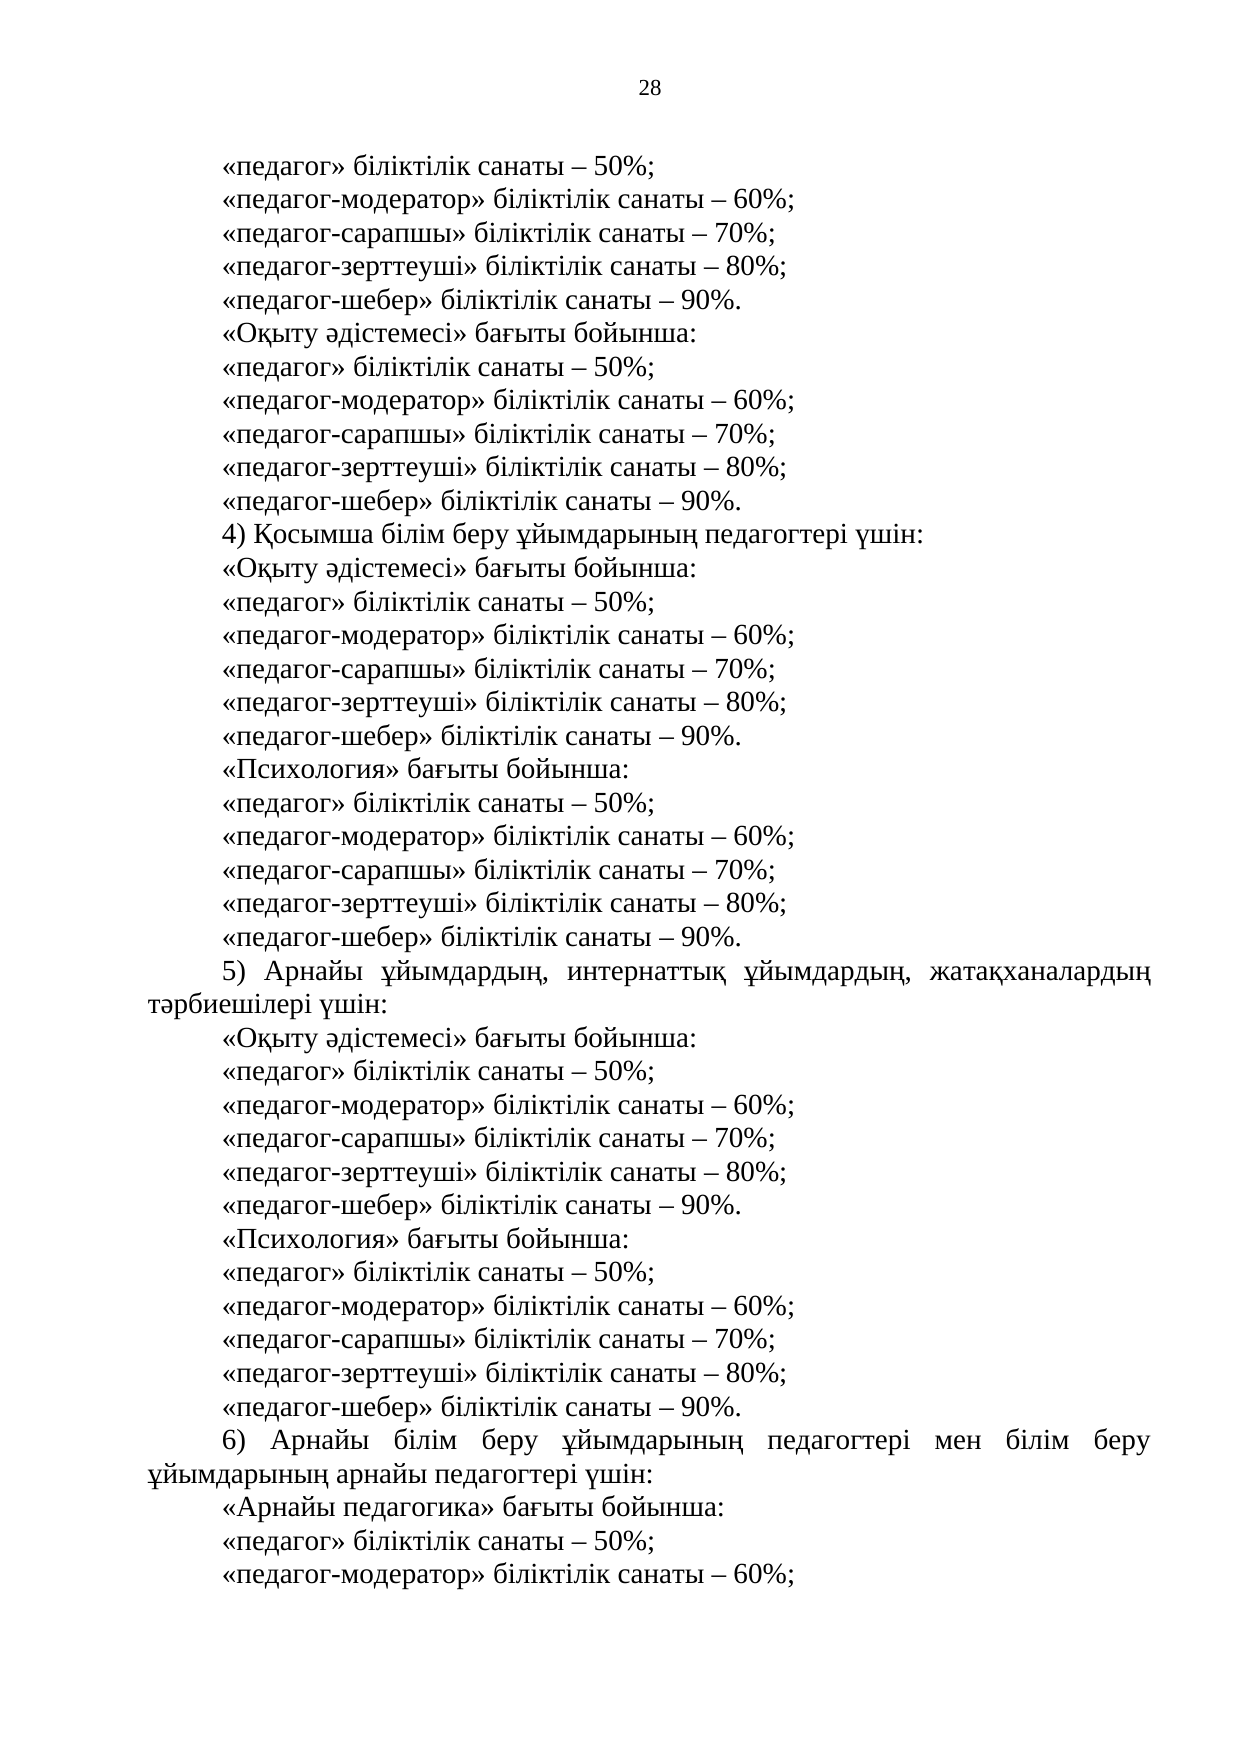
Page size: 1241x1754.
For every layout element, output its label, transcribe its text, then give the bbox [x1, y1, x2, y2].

text «педагог-зерттеуші» біліктілік санаты – 80%; [148, 1154, 1152, 1187]
text «педагог-модератор» біліктілік санаты – 60%; [148, 382, 1152, 416]
text «Психология» бағыты бойынша: [148, 1221, 1152, 1254]
text «педагог-шебер» біліктілік санаты – 90%. [148, 483, 1152, 517]
text «педагог-сарапшы» біліктілік санаты – 70%; [148, 1322, 1152, 1355]
text «педагог-модератор» біліктілік санаты – 60%; [148, 1556, 1152, 1590]
text «педагог» біліктілік санаты – 50%; [148, 584, 1152, 617]
text «педагог» біліктілік санаты – 50%; [148, 349, 1152, 382]
text «педагог-зерттеуші» біліктілік санаты – 80%; [148, 1355, 1152, 1389]
text «педагог-сарапшы» біліктілік санаты – 70%; [148, 416, 1152, 449]
text «педагог-зерттеуші» біліктілік санаты – 80%; [148, 886, 1152, 919]
text 6) Арнайы білім беру ұйымдарының педагогтері мен білім беру ұйымдарының арнайы педагогтері үшін: [148, 1422, 1152, 1489]
text 5) Арнайы ұйымдардың, интернаттық ұйымдардың, жатақханалардың тәрбиешілері үшін: [148, 953, 1152, 1020]
text «педагог» біліктілік санаты – 50%; [148, 785, 1152, 818]
text «педагог» біліктілік санаты – 50%; [148, 148, 1152, 181]
text «педагог» біліктілік санаты – 50%; [148, 1254, 1152, 1288]
text «Оқыту әдістемесі» бағыты бойынша: [148, 1020, 1152, 1053]
text «педагог-зерттеуші» біліктілік санаты – 80%; [148, 684, 1152, 718]
text «Арнайы педагогика» бағыты бойынша: [148, 1489, 1152, 1523]
text «педагог-шебер» біліктілік санаты – 90%. [148, 1187, 1152, 1221]
text «Оқыту әдістемесі» бағыты бойынша: [148, 550, 1152, 584]
text «педагог-сарапшы» біліктілік санаты – 70%; [148, 1120, 1152, 1154]
text «педагог-зерттеуші» біліктілік санаты – 80%; [148, 449, 1152, 483]
text «педагог-модератор» біліктілік санаты – 60%; [148, 1288, 1152, 1322]
text «Оқыту әдістемесі» бағыты бойынша: [148, 315, 1152, 349]
text «педагог» біліктілік санаты – 50%; [148, 1523, 1152, 1556]
text «педагог-модератор» біліктілік санаты – 60%; [148, 181, 1152, 215]
text «педагог-шебер» біліктілік санаты – 90%. [148, 919, 1152, 953]
text 4) Қосымша білім беру ұйымдарының педагогтері үшін: [148, 517, 1152, 550]
text «педагог» біліктілік санаты – 50%; [148, 1053, 1152, 1087]
text «педагог-сарапшы» біліктілік санаты – 70%; [148, 651, 1152, 684]
text «педагог-шебер» біліктілік санаты – 90%. [148, 282, 1152, 315]
text «педагог-шебер» біліктілік санаты – 90%. [148, 718, 1152, 751]
text «Психология» бағыты бойынша: [148, 751, 1152, 785]
text «педагог-сарапшы» біліктілік санаты – 70%; [148, 215, 1152, 248]
text «педагог-модератор» біліктілік санаты – 60%; [148, 617, 1152, 651]
text «педагог-модератор» біліктілік санаты – 60%; [148, 1087, 1152, 1120]
text «педагог-шебер» біліктілік санаты – 90%. [148, 1389, 1152, 1422]
text «педагог-сарапшы» біліктілік санаты – 70%; [148, 852, 1152, 886]
text «педагог-модератор» біліктілік санаты – 60%; [148, 818, 1152, 852]
text «педагог-зерттеуші» біліктілік санаты – 80%; [148, 248, 1152, 282]
